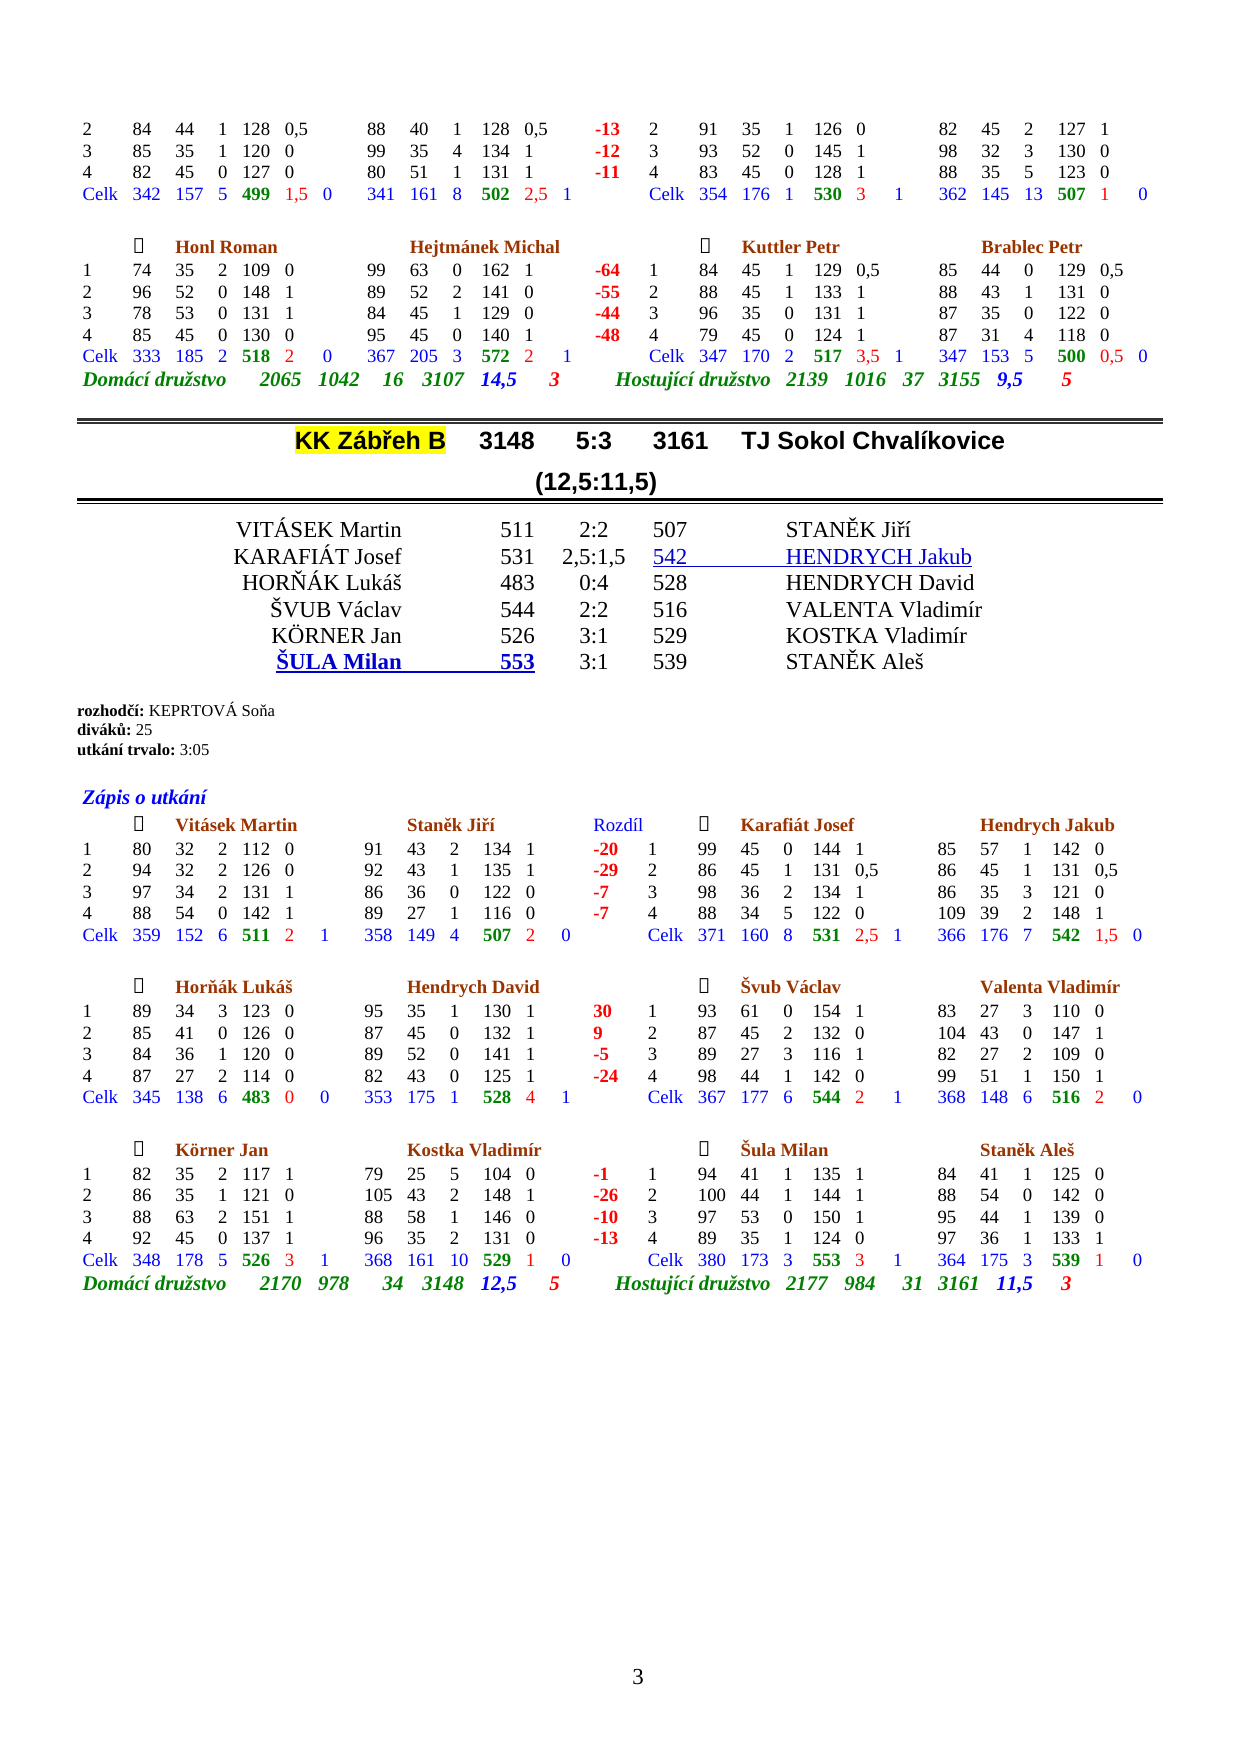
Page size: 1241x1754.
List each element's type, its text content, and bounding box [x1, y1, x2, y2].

text 3 88 63 2 151 1 88 58 1 146 0 -10 3 97 53 0 150 1 95 44 1 139 0 [82, 1206, 1163, 1227]
text KÖRNER Jan 526 3:1 529 KOSTKA Vladimír [77, 622, 1163, 648]
text (12,5:11,5) [77, 459, 1163, 498]
text  Vitásek Martin Staněk Jiří Rozdíl  Karafiát Josef Hendrych Jakub [82, 809, 1163, 837]
text 1 80 32 2 112 0 91 43 2 134 1 -20 1 99 45 0 144 1 85 57 1 142 0 [82, 837, 1163, 859]
text rozhodčí: KEPRTOVÁ Soňa [77, 701, 1163, 720]
text 4 88 54 0 142 1 89 27 1 116 0 -7 4 88 34 5 122 0 109 39 2 148 1 [82, 902, 1163, 924]
text Celk 348 178 5 526 3 1 368 161 10 529 1 0 Celk 380 173 3 553 3 1 364 175 3 539 1 0 [82, 1249, 1163, 1270]
text 3 97 34 2 131 1 86 36 0 122 0 -7 3 98 36 2 134 1 86 35 3 121 0 [82, 881, 1163, 902]
text  Honl Roman Hejtmánek Michal  Kuttler Petr Brablec Petr [82, 231, 1163, 259]
text KARAFIÁT Josef 531 2,5:1,5 542 HENDRYCH Jakub [77, 543, 1163, 569]
text 2 85 41 0 126 0 87 45 0 132 1 9 2 87 45 2 132 0 104 43 0 147 1 [82, 1022, 1163, 1043]
text ŠULA Milan 553 3:1 539 STANĚK Aleš [77, 648, 1163, 675]
text 4 87 27 2 114 0 82 43 0 125 1 -24 4 98 44 1 142 0 99 51 1 150 1 [82, 1065, 1163, 1086]
text utkání trvalo: 3:05 [77, 739, 1163, 758]
text KK Zábřeh B 3148 5:3 3161 TJ Sokol Chvalíkovice [77, 424, 1163, 454]
text  Horňák Lukáš Hendrych David  Švub Václav Valenta Vladimír [82, 972, 1163, 1000]
text ŠVUB Václav 544 2:2 516 VALENTA Vladimír [77, 596, 1163, 622]
text 4 82 45 0 127 0 80 51 1 131 1 -11 4 83 45 0 128 1 88 35 5 123 0 [82, 161, 1163, 183]
text Celk 333 185 2 518 2 0 367 205 3 572 2 1 Celk 347 170 2 517 3,5 1 347 153 5 500 0,5 0 [82, 345, 1163, 367]
text VITÁSEK Martin 511 2:2 507 STANĚK Jiří [77, 517, 1163, 543]
text Celk 345 138 6 483 0 0 353 175 1 528 4 1 Celk 367 177 6 544 2 1 368 148 6 516 2 0 [82, 1086, 1163, 1108]
text HORŇÁK Lukáš 483 0:4 528 HENDRYCH David [77, 569, 1163, 596]
text 3 84 36 1 120 0 89 52 0 141 1 -5 3 89 27 3 116 1 82 27 2 109 0 [82, 1043, 1163, 1065]
text Zápis o utkání [82, 785, 1163, 809]
text 3 78 53 0 131 1 84 45 1 129 0 -44 3 96 35 0 131 1 87 35 0 122 0 [82, 302, 1163, 324]
text 2 84 44 1 128 0,5 88 40 1 128 0,5 -13 2 91 35 1 126 0 82 45 2 127 1 [82, 118, 1163, 140]
text diváků: 25 [77, 720, 1163, 739]
text 3 85 35 1 120 0 99 35 4 134 1 -12 3 93 52 0 145 1 98 32 3 130 0 [82, 140, 1163, 161]
text 4 85 45 0 130 0 95 45 0 140 1 -48 4 79 45 0 124 1 87 31 4 118 0 [82, 324, 1163, 345]
text 1 89 34 3 123 0 95 35 1 130 1 30 1 93 61 0 154 1 83 27 3 110 0 [82, 1000, 1163, 1022]
text Domácí družstvo 2170 978 34 3148 12,5 5 Hostující družstvo 2177 984 31 3161 11,5 3 [82, 1270, 1163, 1294]
text 2 96 52 0 148 1 89 52 2 141 0 -55 2 88 45 1 133 1 88 43 1 131 0 [82, 281, 1163, 302]
text 4 92 45 0 137 1 96 35 2 131 0 -13 4 89 35 1 124 0 97 36 1 133 1 [82, 1227, 1163, 1249]
text Celk 342 157 5 499 1,5 0 341 161 8 502 2,5 1 Celk 354 176 1 530 3 1 362 145 13 507 1 0 [82, 183, 1163, 204]
text 1 82 35 2 117 1 79 25 5 104 0 -1 1 94 41 1 135 1 84 41 1 125 0 [82, 1163, 1163, 1184]
text Domácí družstvo 2065 1042 16 3107 14,5 3 Hostující družstvo 2139 1016 37 3155 9,5 5 [82, 367, 1163, 391]
text Celk 359 152 6 511 2 1 358 149 4 507 2 0 Celk 371 160 8 531 2,5 1 366 176 7 542 1,5 0 [82, 924, 1163, 945]
text 2 86 35 1 121 0 105 43 2 148 1 -26 2 100 44 1 144 1 88 54 0 142 0 [82, 1184, 1163, 1206]
text  Körner Jan Kostka Vladimír  Šula Milan Staněk Aleš [82, 1134, 1163, 1163]
text 1 74 35 2 109 0 99 63 0 162 1 -64 1 84 45 1 129 0,5 85 44 0 129 0,5 [82, 259, 1163, 281]
text 2 94 32 2 126 0 92 43 1 135 1 -29 2 86 45 1 131 0,5 86 45 1 131 0,5 [82, 859, 1163, 881]
